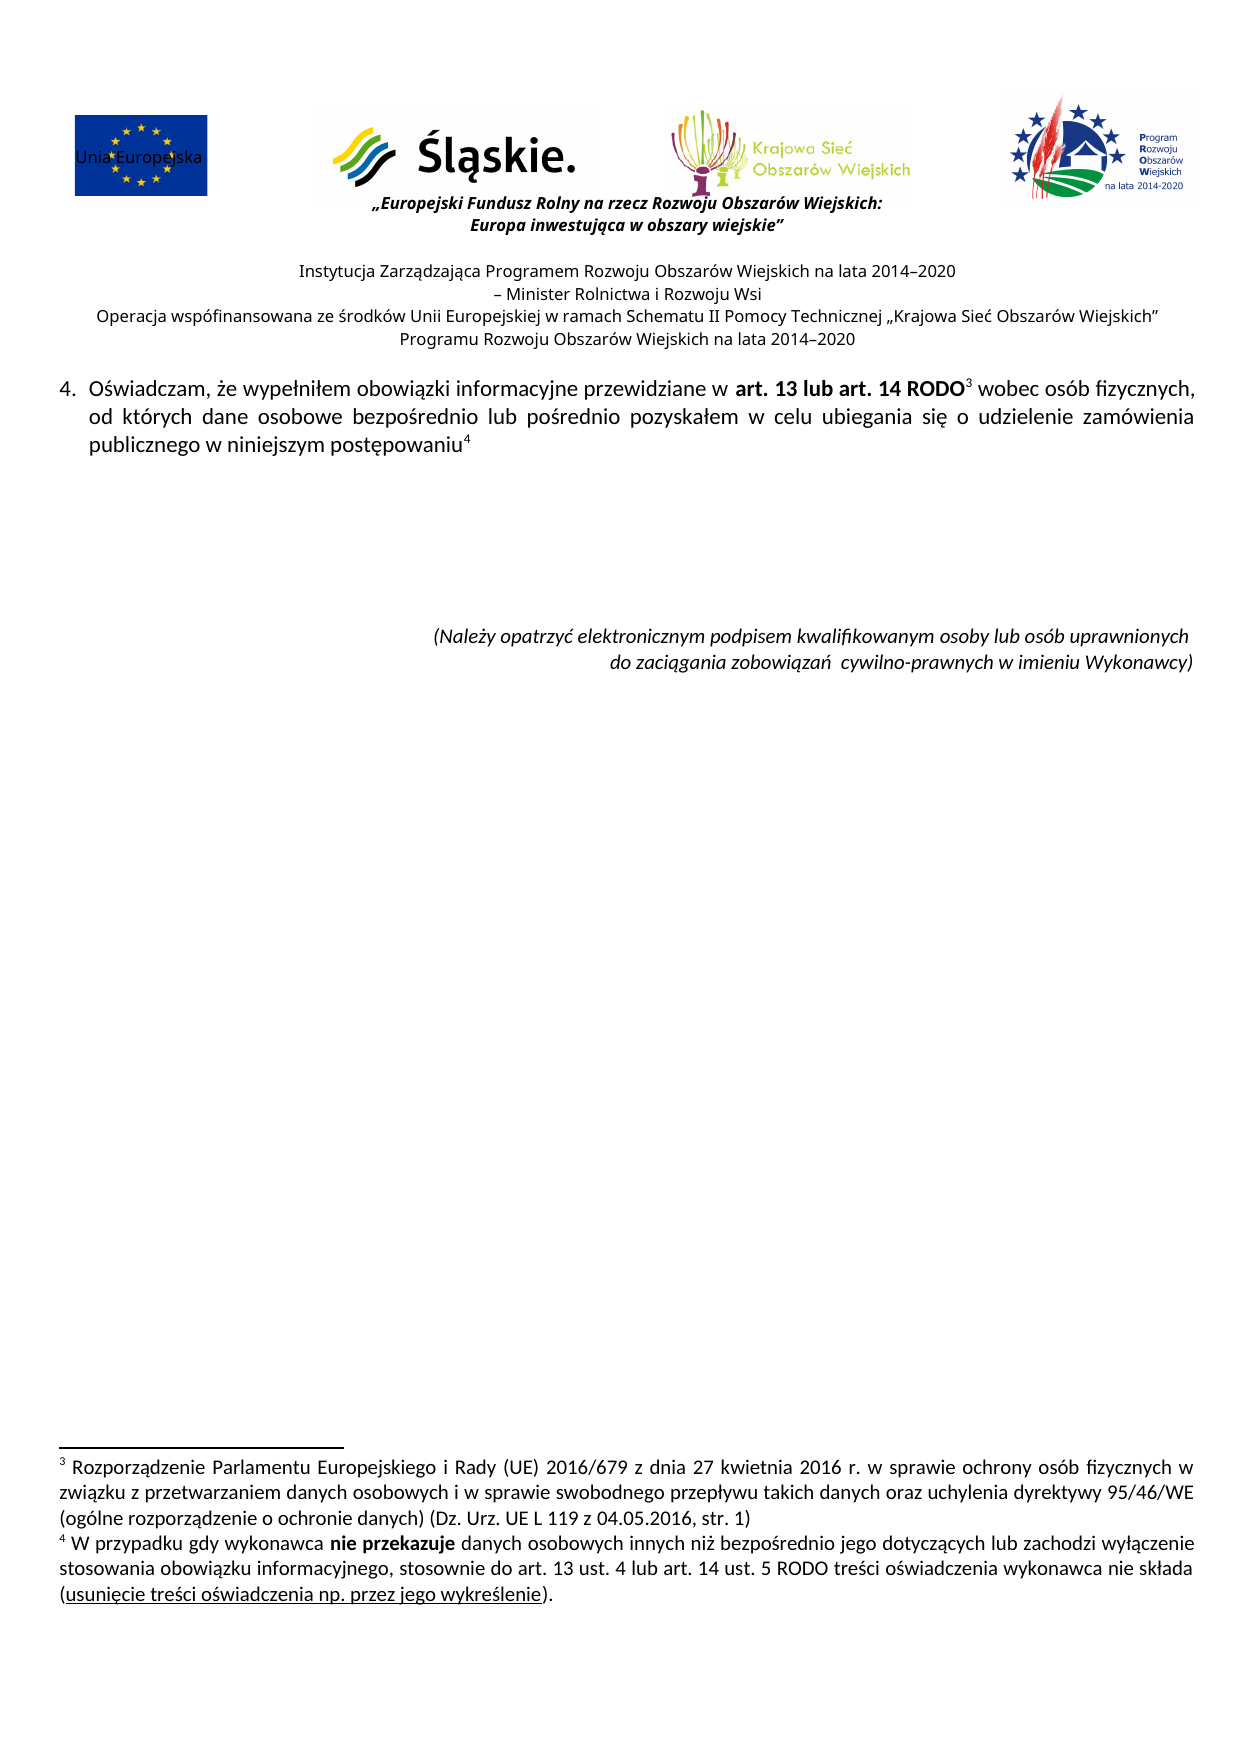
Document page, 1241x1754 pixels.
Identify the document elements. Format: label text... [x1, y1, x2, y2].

picture [309, 103, 598, 211]
picture [1002, 88, 1197, 209]
picture [74, 115, 208, 196]
text (Należy opatrzyć elektronicznym podpisem kwalifikowanym osoby lub osób uprawnionych do zaciągania zobowiązań cywilno-prawnych w imieniu Wykonawcy) [177, 623, 1196, 674]
picture [661, 101, 915, 206]
list Oświadczam, że wypełniłem obowiązki informacyjne przewidziane w art. 13 lub art. 14 RODO wobec osób fizycznych, od których dane osobowe bezpośrednio lub pośrednio pozyskałem w celu ubiegania się o udzielenie zamówienia publicznego w niniejszym postępowaniu [59, 374, 1196, 458]
